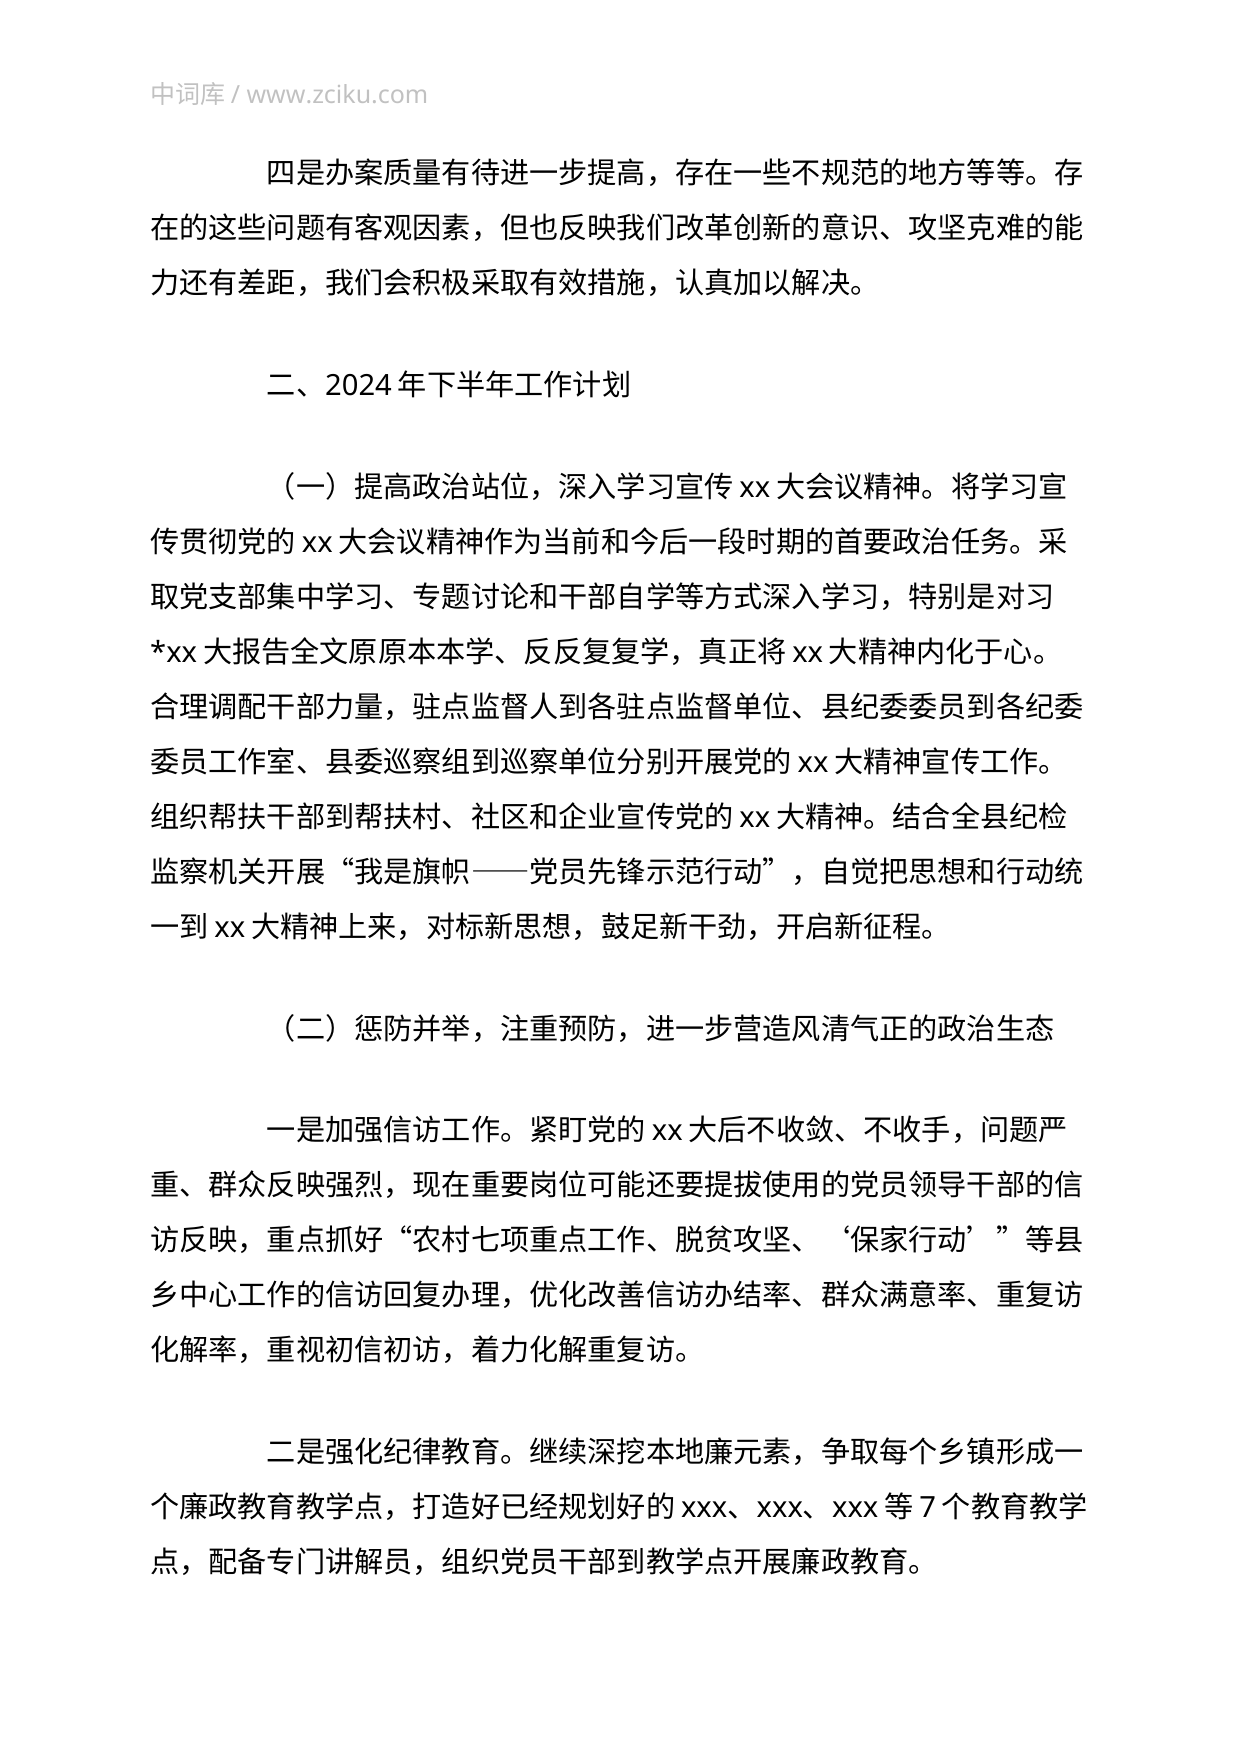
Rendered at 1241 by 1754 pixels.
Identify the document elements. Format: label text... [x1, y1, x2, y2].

text （一）提高政治站位，深入学习宣传xx大会议精神。将学习宣传贯彻党的xx大会议精神作为当前和今后一段时期的首要政治任务。采取党支部集中学习、专题讨论和干部自学等方式深入学习，特别是对习*xx大报告全文原原本本学、反反复复学，真正将xx大精神内化于心。合理调配干部力量，驻点监督人到各驻点监督单位、县纪委委员到各纪委委员工作室、县委巡察组到巡察单位分别开展党的xx大精神宣传工作。组织帮扶干部到帮扶村、社区和企业宣传党的xx大精神。结合全县纪检监察机关开展“我是旗帜——党员先锋示范行动”，自觉把思想和行动统一到xx大精神上来，对标新思想，鼓足新干劲，开启新征程。 [150, 463, 1090, 946]
text （二）惩防并举，注重预防，进一步营造风清气正的政治生态 [150, 1005, 1090, 1047]
text 一是加强信访工作。紧盯党的xx大后不收敛、不收手，问题严重、群众反映强烈，现在重要岗位可能还要提拔使用的党员领导干部的信访反映，重点抓好“农村七项重点工作、脱贫攻坚、‘保家行动’”等县乡中心工作的信访回复办理，优化改善信访办结率、群众满意率、重复访化解率，重视初信初访，着力化解重复访。 [150, 1107, 1090, 1369]
text 四是办案质量有待进一步提高，存在一些不规范的地方等等。存在的这些问题有客观因素，但也反映我们改革创新的意识、攻坚克难的能力还有差距，我们会积极采取有效措施，认真加以解决。 [150, 150, 1090, 302]
text 二是强化纪律教育。继续深挖本地廉元素，争取每个乡镇形成一个廉政教育教学点，打造好已经规划好的xxx、xxx、xxx等7个教育教学点，配备专门讲解员，组织党员干部到教学点开展廉政教育。 [150, 1428, 1090, 1581]
text 二、2024年下半年工作计划 [150, 362, 1090, 404]
